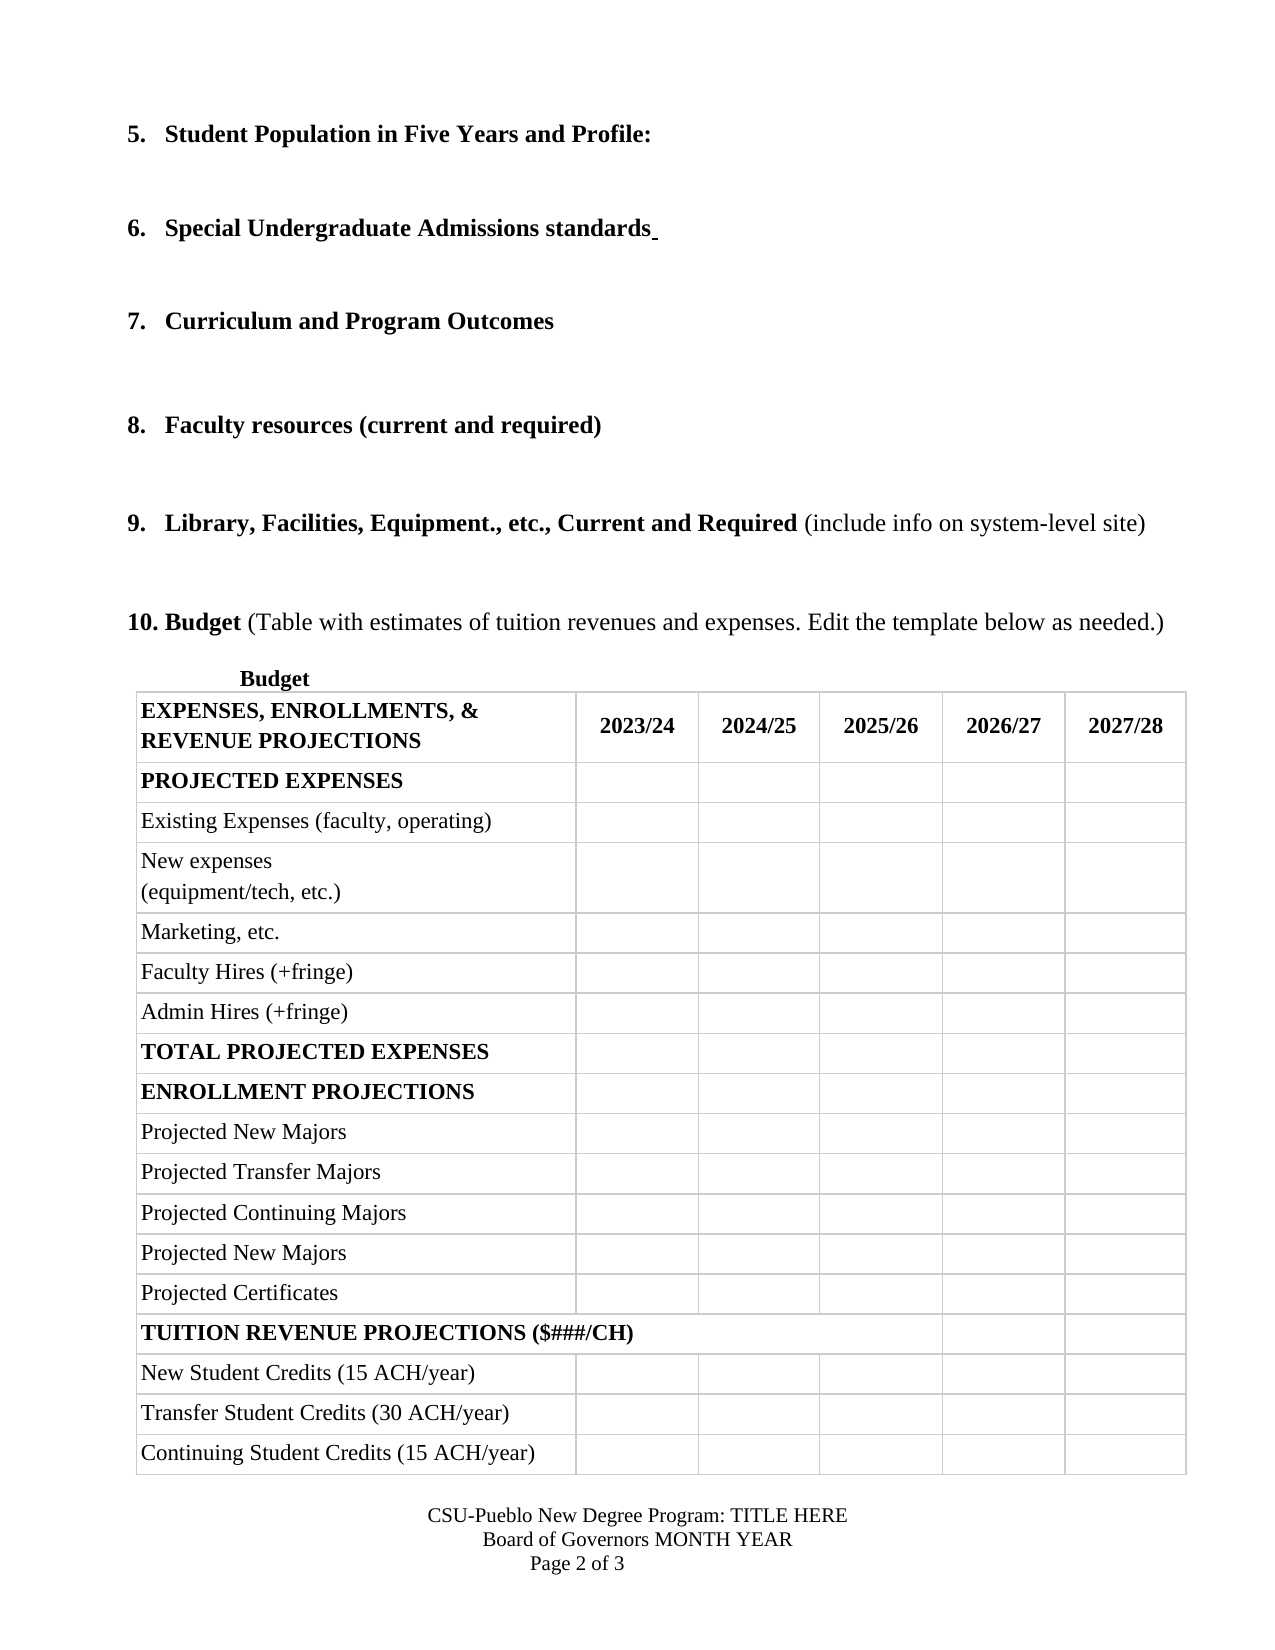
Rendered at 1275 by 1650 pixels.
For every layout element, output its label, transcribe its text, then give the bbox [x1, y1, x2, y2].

table_cell [943, 1074, 1064, 1113]
table_cell [943, 1275, 1064, 1313]
list Library, Facilities, Equipment., etc., Current and Required (include info on system-level site) [127, 508, 1185, 537]
table_cell [699, 1275, 819, 1313]
table_cell [577, 1395, 698, 1433]
table_cell [820, 994, 942, 1032]
table_cell [699, 843, 819, 912]
table_cell [1066, 1114, 1185, 1153]
table_cell [820, 1275, 942, 1313]
table_cell [1066, 1235, 1185, 1273]
table_cell [577, 1275, 698, 1313]
table_cell [943, 843, 1064, 912]
table_cell [820, 1114, 942, 1153]
table_cell [1066, 1435, 1185, 1473]
table_cell [577, 1114, 698, 1153]
table_cell New Student Credits (15 ACH/year) [137, 1355, 575, 1393]
table_cell TUITION REVENUE PROJECTIONS ($###/CH) [137, 1315, 942, 1353]
table_cell [1066, 763, 1185, 802]
table_header 2023/24 [577, 693, 698, 762]
table_cell [1066, 954, 1185, 992]
table_cell [577, 1195, 698, 1233]
table_cell [820, 954, 942, 992]
table_cell [943, 1195, 1064, 1233]
table_cell [943, 1154, 1064, 1193]
table_cell [943, 1395, 1064, 1433]
table_cell Faculty Hires (+fringe) [137, 954, 575, 992]
text Budget [239, 665, 1185, 691]
list Student Population in Five Years and Profile: [127, 119, 1185, 147]
table_header EXPENSES, ENROLLMENTS, & REVENUE PROJECTIONS [137, 693, 575, 762]
table_cell [699, 1034, 819, 1072]
table_cell ENROLLMENT PROJECTIONS [137, 1074, 575, 1113]
table_cell [820, 914, 942, 952]
table_cell [943, 1034, 1064, 1072]
table_cell [699, 914, 819, 952]
table_cell Continuing Student Credits (15 ACH/year) [137, 1435, 575, 1473]
table_cell [577, 1355, 698, 1393]
list Budget (Table with estimates of tuition revenues and expenses. Edit the template below as needed.) [127, 607, 1185, 636]
table_cell [577, 954, 698, 992]
table_cell [699, 1355, 819, 1393]
table_cell [577, 994, 698, 1032]
table_header 2026/27 [943, 693, 1064, 762]
list Curriculum and Program Outcomes [127, 306, 1185, 335]
list Special Undergraduate Admissions standards [127, 213, 1185, 242]
table_cell [1066, 843, 1185, 912]
table_cell Projected Transfer Majors [137, 1154, 575, 1193]
table_cell [1066, 914, 1185, 952]
table_cell [820, 763, 942, 802]
table_cell [820, 1195, 942, 1233]
table_cell [699, 1195, 819, 1233]
table_cell [820, 1034, 942, 1072]
table_cell [577, 1074, 698, 1113]
table_cell [699, 1074, 819, 1113]
table_cell [1066, 1154, 1185, 1193]
table_cell [1066, 1395, 1185, 1433]
table_cell [577, 914, 698, 952]
table_cell [577, 1435, 698, 1473]
table_cell PROJECTED EXPENSES [137, 763, 575, 802]
table_cell Admin Hires (+fringe) [137, 994, 575, 1032]
table_cell [943, 954, 1064, 992]
table_cell Projected New Majors [137, 1114, 575, 1153]
table_cell [943, 1315, 1064, 1353]
table_cell [820, 1154, 942, 1193]
list Faculty resources (current and required) [127, 410, 1185, 439]
table_cell [577, 1154, 698, 1193]
table_cell [1066, 1074, 1185, 1113]
table_cell [699, 1395, 819, 1433]
table_cell [943, 994, 1064, 1032]
table_cell [943, 1114, 1064, 1153]
table_cell New expenses (equipment/tech, etc.) [137, 843, 575, 912]
table_header 2025/26 [820, 693, 942, 762]
table_cell [699, 1235, 819, 1273]
table_cell [820, 1355, 942, 1393]
table_cell Projected Certificates [137, 1275, 575, 1313]
table_cell [1066, 1315, 1185, 1353]
table_cell Existing Expenses (faculty, operating) [137, 803, 575, 842]
table_cell [943, 803, 1064, 842]
table_header 2027/28 [1066, 693, 1185, 762]
table_cell [699, 763, 819, 802]
table_cell [577, 803, 698, 842]
table_cell [699, 1154, 819, 1193]
table_cell [577, 1034, 698, 1072]
table_cell [820, 1435, 942, 1473]
table_cell [699, 994, 819, 1032]
table_cell [699, 954, 819, 992]
table_header 2024/25 [699, 693, 819, 762]
table_cell Marketing, etc. [137, 914, 575, 952]
table_cell [1066, 1355, 1185, 1393]
table_cell [943, 914, 1064, 952]
table_cell [943, 763, 1064, 802]
table_cell TOTAL PROJECTED EXPENSES [137, 1034, 575, 1072]
table_cell [1066, 803, 1185, 842]
table_cell [577, 1235, 698, 1273]
table_cell [577, 843, 698, 912]
table_cell [699, 1435, 819, 1473]
table_cell [1066, 994, 1185, 1032]
table_cell [699, 1114, 819, 1153]
table_cell [943, 1435, 1064, 1473]
table_cell [820, 803, 942, 842]
table_cell [943, 1355, 1064, 1393]
table_cell Projected Continuing Majors [137, 1195, 575, 1233]
table_cell [1066, 1195, 1185, 1233]
table_cell [820, 1395, 942, 1433]
table_cell Transfer Student Credits (30 ACH/year) [137, 1395, 575, 1433]
table_cell [820, 1235, 942, 1273]
table_cell [1066, 1275, 1185, 1313]
table_cell [1066, 1034, 1185, 1072]
table_cell [577, 763, 698, 802]
table_cell Projected New Majors [137, 1235, 575, 1273]
table_cell [820, 843, 942, 912]
table_cell [820, 1074, 942, 1113]
table_cell [943, 1235, 1064, 1273]
table_cell [699, 803, 819, 842]
